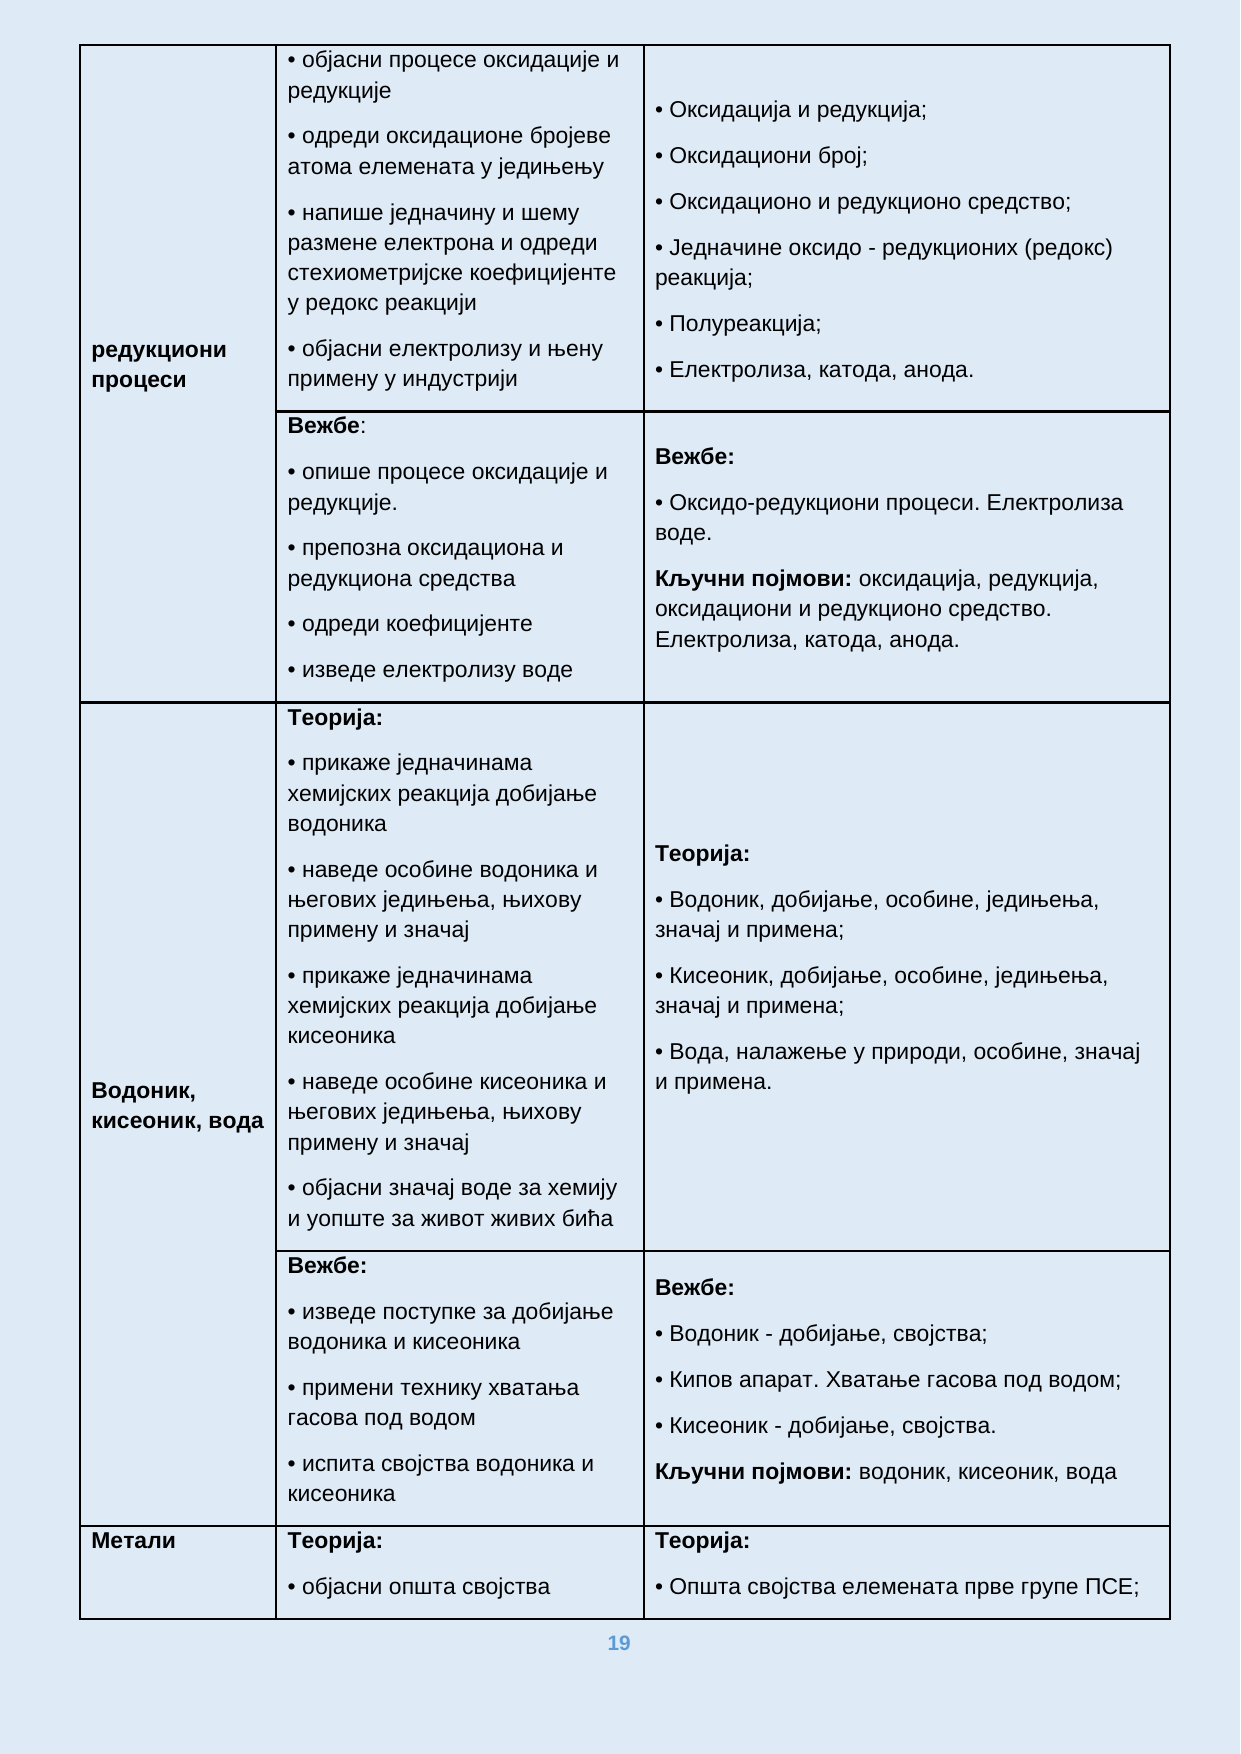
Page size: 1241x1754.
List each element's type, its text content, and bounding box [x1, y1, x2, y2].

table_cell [277, 1527, 643, 1618]
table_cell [645, 1527, 1169, 1618]
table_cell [645, 46, 1169, 410]
table_cell Теорија: • Водоник, добијање, особине, једињења, значај и примена; • Кисеоник, добијање, особине, једињења, значај и примена; • Вода, налажење у природи, особине, значај и примена. [645, 704, 1169, 1250]
table_cell Вежбе: • изведе поступке за добијање водоника и кисеоника • примени технику хватања гасова под водом • испита својства водоника и кисеоника [277, 1252, 643, 1525]
table_cell Теорија: • прикаже једначинама хемијских реакција добијање водоника • наведе особине водоника и његових једињења, њихову примену и значај • прикаже једначинама хемијских реакција добијање кисеоника • наведе особине кисеоника и његових једињења, њихову примену и значај • објасни значај воде за хемију и уопште за живот живих бића [277, 704, 643, 1250]
table_cell Вежбе: • Оксидо-редукциони процеси. Електролиза воде. Кључни појмови: оксидација, редукција, оксидациони и редукционо средство. Електролиза, катода, анода. [645, 413, 1169, 701]
table_cell Вежбе: • опише процесе оксидације и редукције. • препозна оксидациона и редукциона средства • одреди коефицијенте • изведе електролизу воде [277, 413, 643, 701]
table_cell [277, 46, 643, 410]
table_cell Водоник, кисеоник, вода [81, 704, 275, 1525]
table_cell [81, 46, 275, 701]
table_cell Вежбе: • Водоник - добијање, својства; • Кипов апарат. Хватање гасова под водом; • Кисеоник - добијање, својства. Кључни појмови: водоник, кисеоник, вода [645, 1252, 1169, 1525]
table_cell Метали [81, 1527, 275, 1618]
